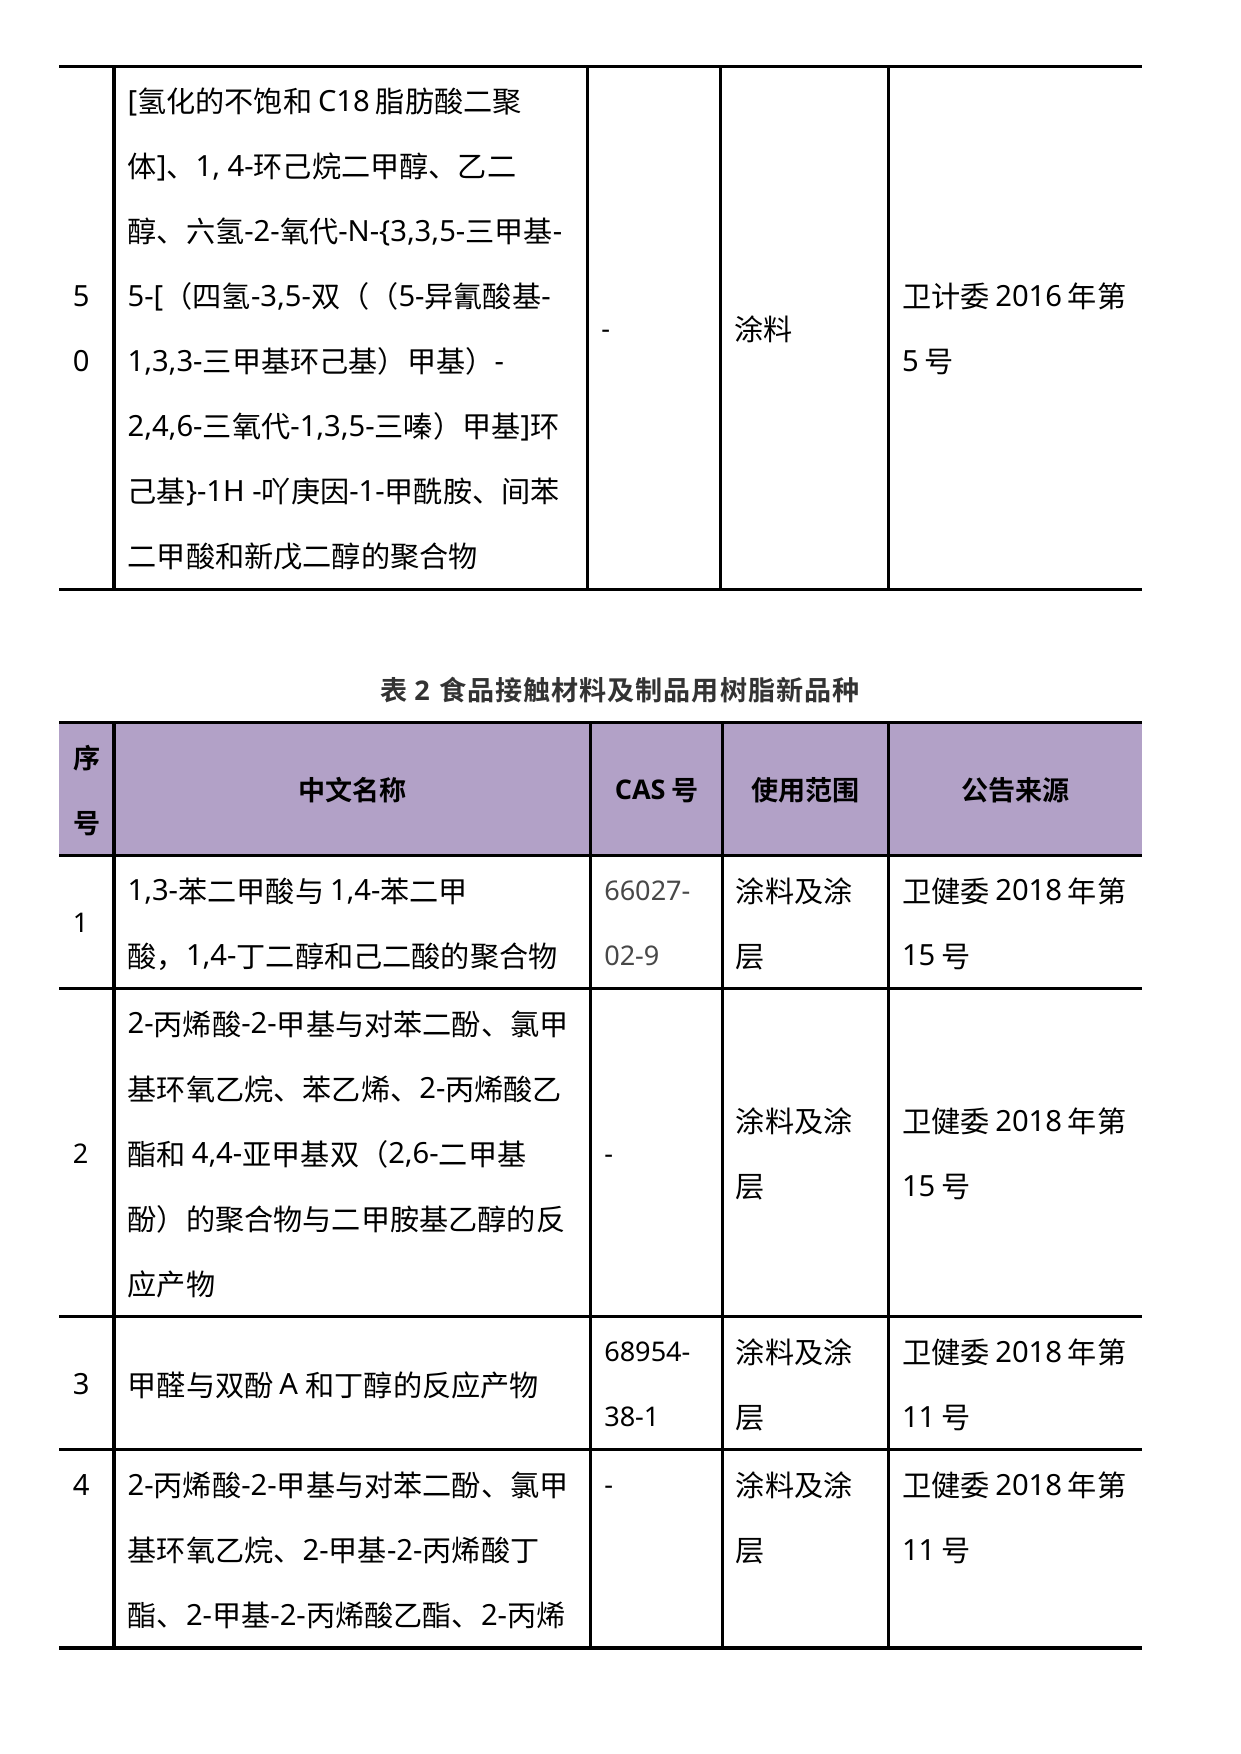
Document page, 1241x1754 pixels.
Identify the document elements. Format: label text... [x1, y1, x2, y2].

table_cell 卫计委2016年第5号 [890, 68, 1142, 588]
table_cell [氢化的不饱和C18脂肪酸二聚体]、1, 4-环己烷二甲醇、乙二醇、六氢-2-氧代-N-{3,3,5-三甲基-5-[（四氢-3,5-双（（5-异氰酸基-1,3,3-三甲基环己基）甲基）-2,4,6-三氧代-1,3,5-三嗪）甲基]环己基}-1H -吖庚因-1-甲酰胺、间苯二甲酸和新戊二醇的聚合物 [116, 68, 586, 588]
table_cell 甲醛与双酚A 和丁醇的反应产物 [116, 1318, 589, 1448]
table_cell 涂料 [722, 68, 887, 588]
table_header 公告来源 [890, 724, 1142, 854]
table_cell 50 [59, 68, 112, 588]
table_cell - [592, 1451, 721, 1646]
table_cell 涂料及涂层 [724, 990, 887, 1315]
table_cell 涂料及涂层 [724, 857, 887, 987]
table_cell 卫健委2018年第15号 [890, 990, 1142, 1315]
table_cell 涂料及涂层 [724, 1451, 887, 1646]
table_cell 卫健委2018年第15号 [890, 857, 1142, 987]
table_cell - [592, 990, 721, 1315]
table_cell 卫健委2018年第11号 [890, 1318, 1142, 1448]
table_cell 1,3-苯二甲酸与1,4-苯二甲酸，1,4-丁二醇和己二酸的聚合物 [116, 857, 589, 987]
table_header 序号 [59, 724, 112, 854]
table_cell - [589, 68, 719, 588]
table_cell 4 [59, 1451, 112, 1646]
table_cell 66027-02-9 [592, 857, 721, 987]
text 表2 食品接触材料及制品用树脂新品种 [59, 656, 1181, 721]
table_cell 2 [59, 990, 112, 1315]
table_cell 3 [59, 1318, 112, 1448]
table_header CAS号 [592, 724, 721, 854]
table_cell 68954-38-1 [592, 1318, 721, 1448]
table_header 中文名称 [116, 724, 589, 854]
table_cell 1 [59, 857, 112, 987]
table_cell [116, 1451, 589, 1646]
table_cell 涂料及涂层 [724, 1318, 887, 1448]
table_cell 2-丙烯酸-2-甲基与对苯二酚、氯甲基环氧乙烷、苯乙烯、2-丙烯酸乙酯和4,4-亚甲基双（2,6-二甲基酚）的聚合物与二甲胺基乙醇的反应产物 [116, 990, 589, 1315]
table_cell 卫健委2018年第11号 [890, 1451, 1142, 1646]
table_header 使用范围 [724, 724, 887, 854]
